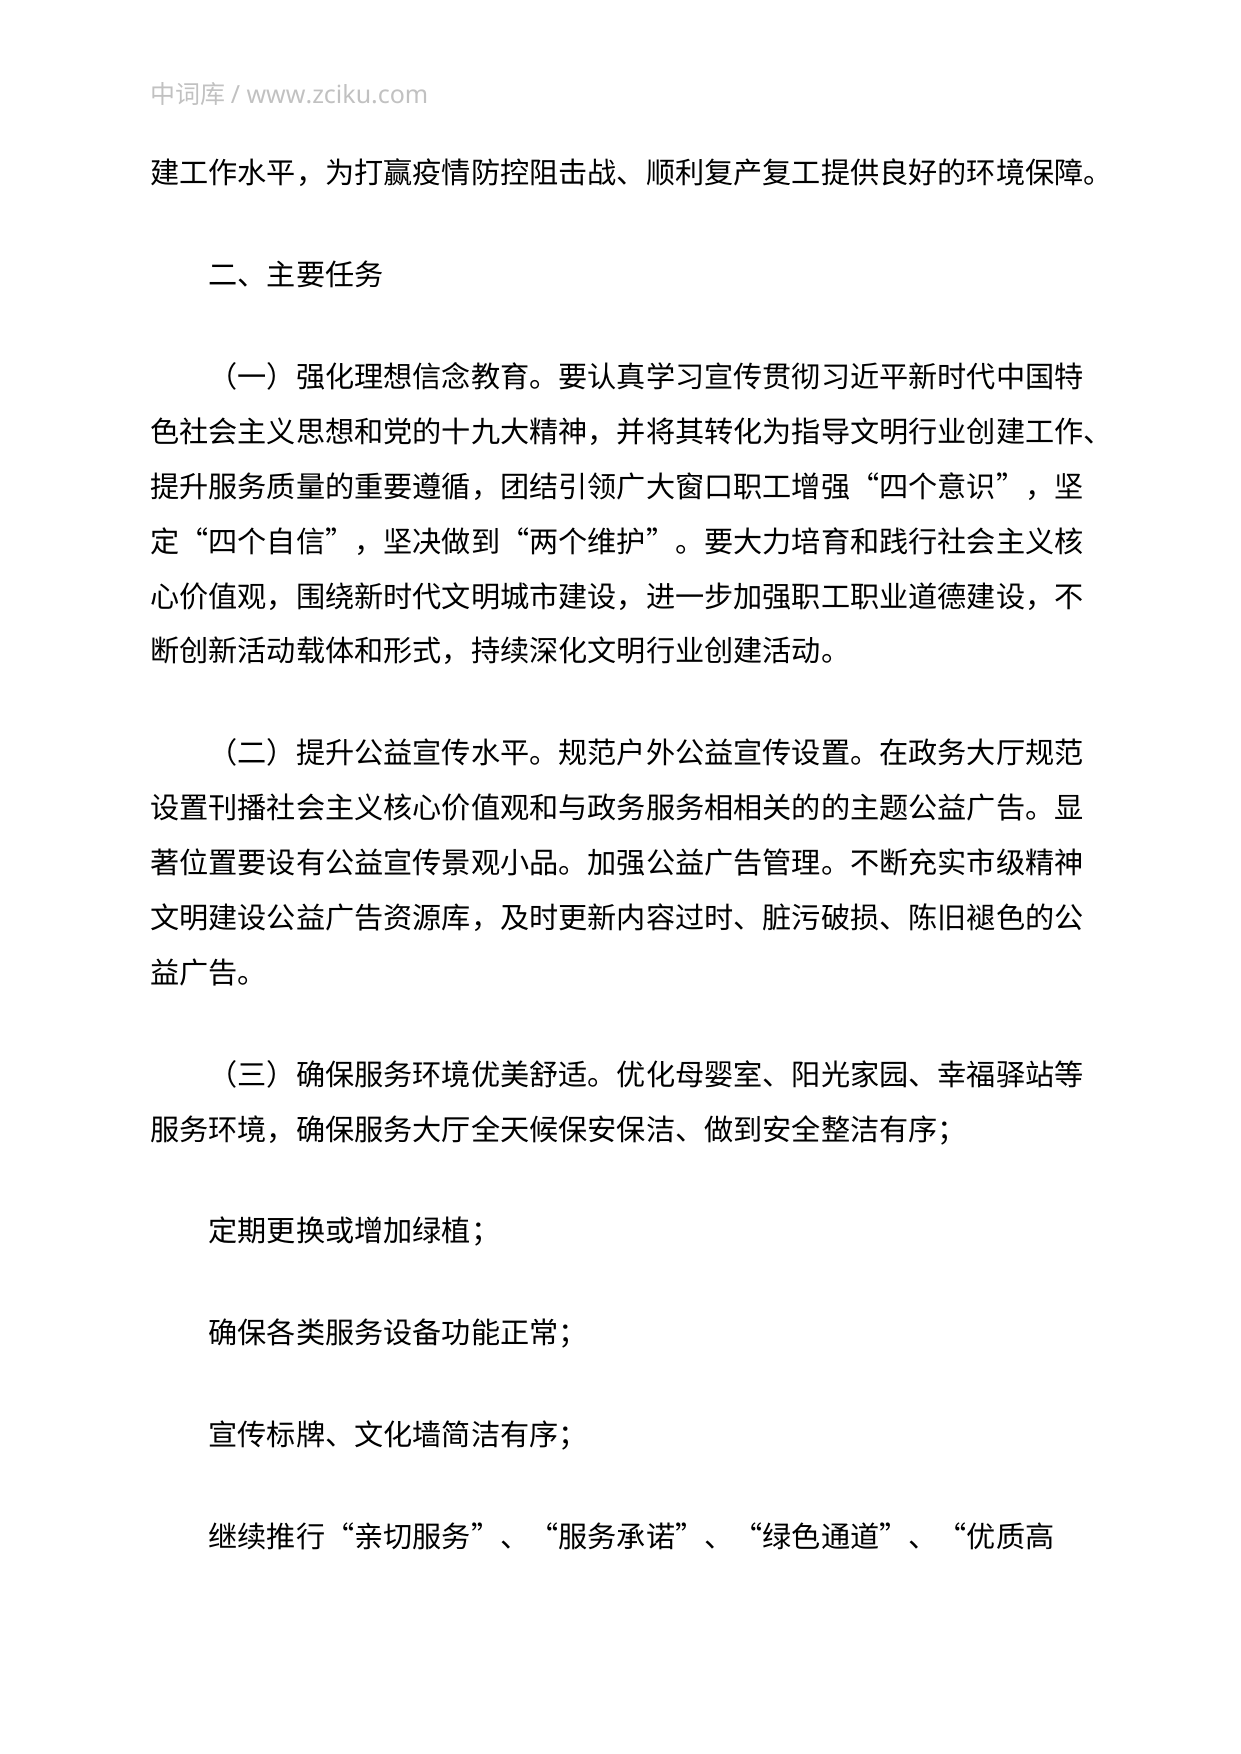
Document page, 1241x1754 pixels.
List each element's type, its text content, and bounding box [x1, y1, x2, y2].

text （二）提升公益宣传水平。规范户外公益宣传设置。在政务大厅规范设置刊播社会主义核心价值观和与政务服务相相关的的主题公益广告。显著位置要设有公益宣传景观小品。加强公益广告管理。不断充实市级精神文明建设公益广告资源库，及时更新内容过时、脏污破损、陈旧褪色的公益广告。 [150, 730, 1090, 992]
text 确保各类服务设备功能正常； [150, 1309, 1090, 1352]
text 定期更换或增加绿植； [150, 1208, 1090, 1250]
text 宣传标牌、文化墙简洁有序； [150, 1411, 1090, 1454]
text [150, 1513, 1090, 1555]
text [150, 150, 1090, 192]
text （一）强化理想信念教育。要认真学习宣传贯彻习近平新时代中国特色社会主义思想和党的十九大精神，并将其转化为指导文明行业创建工作、提升服务质量的重要遵循，团结引领广大窗口职工增强“四个意识”，坚定“四个自信”，坚决做到“两个维护”。要大力培育和践行社会主义核心价值观，围绕新时代文明城市建设，进一步加强职工职业道德建设，不断创新活动载体和形式，持续深化文明行业创建活动。 [150, 353, 1090, 670]
text （三）确保服务环境优美舒适。优化母婴室、阳光家园、幸福驿站等服务环境，确保服务大厅全天候保安保洁、做到安全整洁有序； [150, 1051, 1090, 1148]
text 二、主要任务 [150, 252, 1090, 294]
